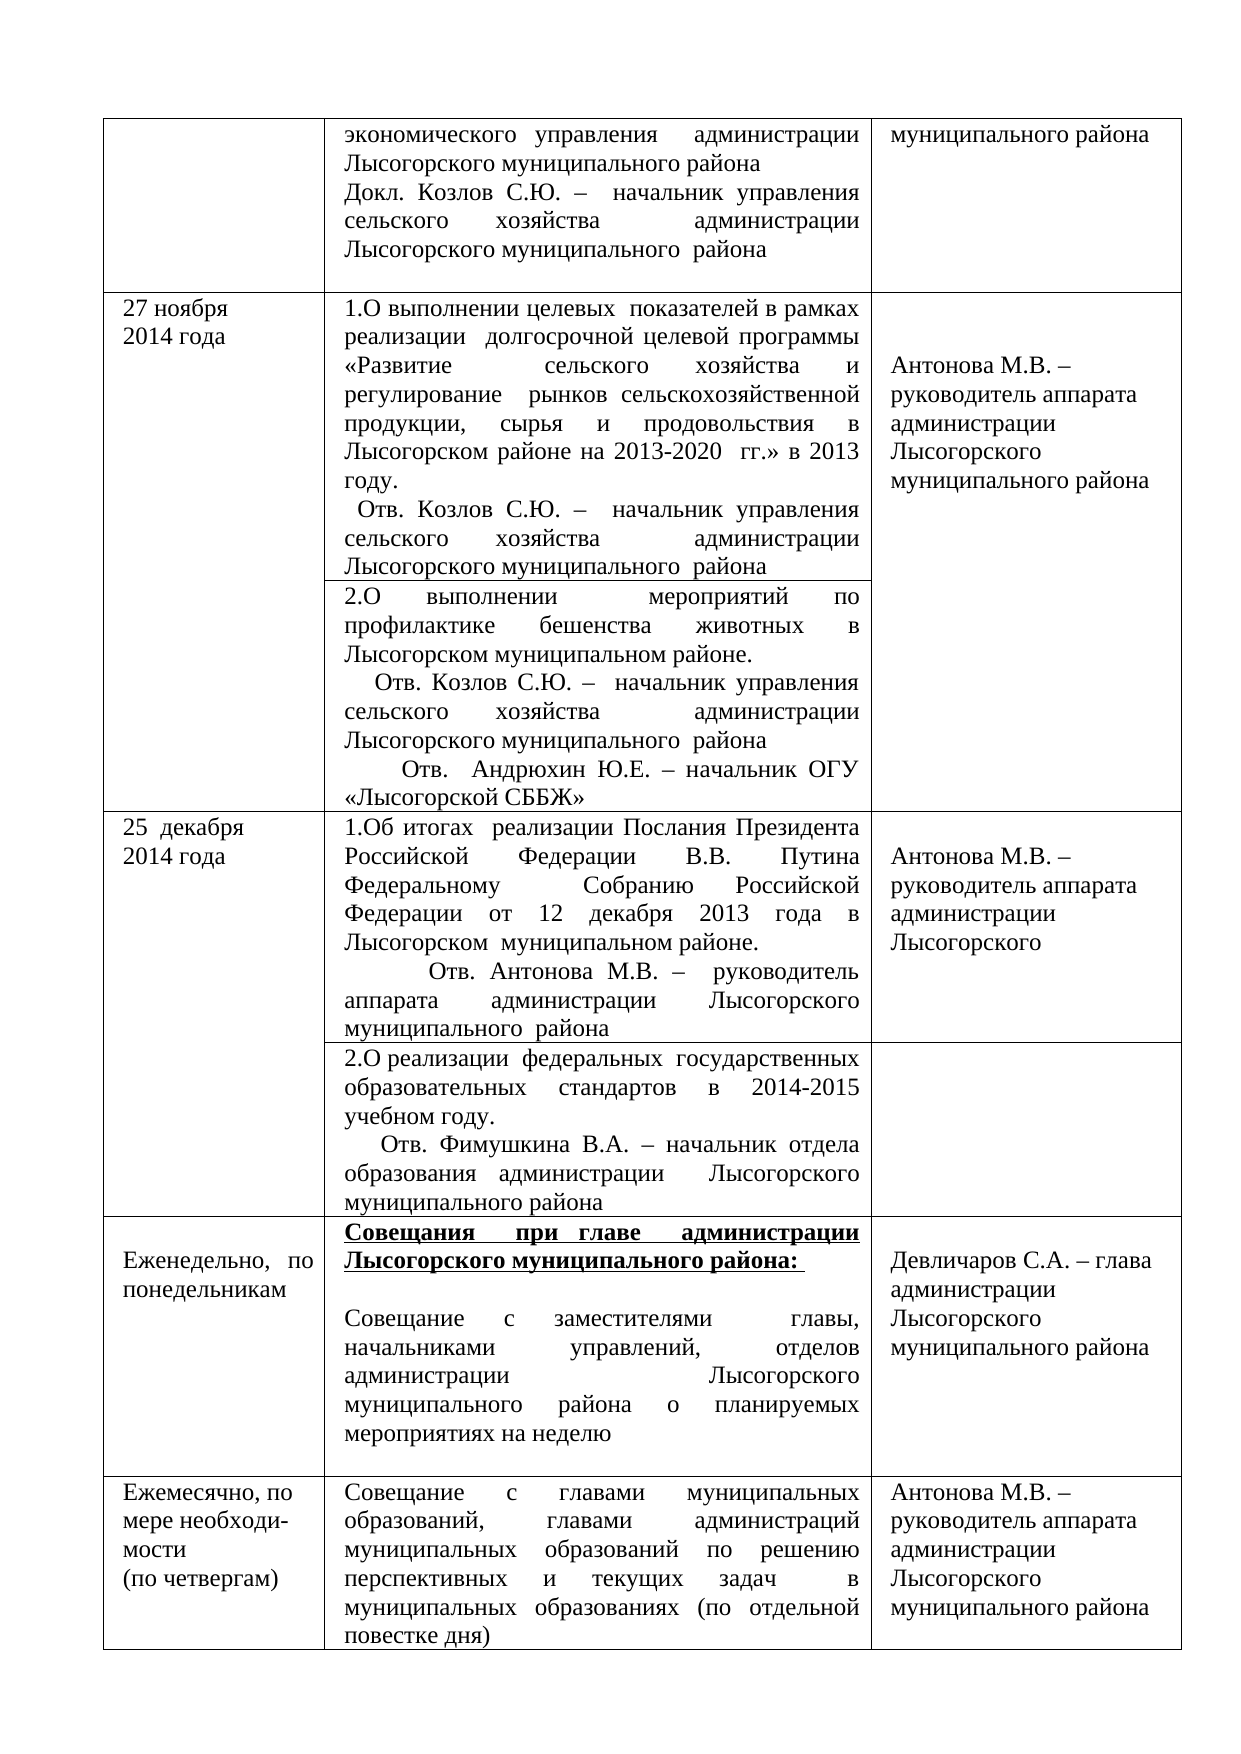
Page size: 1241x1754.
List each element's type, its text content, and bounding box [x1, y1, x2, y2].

table_cell 25 декабря 2014 года [104, 812, 324, 1216]
table_cell Совещание с главами муниципальных образований, главами администраций муниципальных образований по решению перспективных и текущих задач в муниципальных образованиях (по отдельной повестке дня) [325, 1477, 871, 1649]
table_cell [325, 119, 871, 292]
table_cell 1.О выполнении целевых показателей в рамках реализации долгосрочной целевой программы «Развитие сельского хозяйства и регулирование рынков сельскохозяйственной продукции, сырья и продовольствия в Лысогорском районе на 2013-2020 гг.» в 2013 году. Отв. Козлов С.Ю. – начальник управления сельского хозяйства администрации Лысогорского муниципального района [325, 293, 871, 580]
table_cell 1.Об итогах реализации Послания Президента Российской Федерации В.В. Путина Федеральному Собранию Российской Федерации от 12 декабря 2013 года в Лысогорском муниципальном районе. Отв. Антонова М.В. – руководитель аппарата администрации Лысогорского муниципального района [325, 812, 871, 1042]
table_cell Антонова М.В. – руководитель аппарата администрации Лысогорского муниципального района [872, 1477, 1181, 1649]
table_cell Антонова М.В. – руководитель аппарата администрации Лысогорского [872, 812, 1181, 1042]
table_cell Совещания при главе администрации Лысогорского муниципального района: Совещание с заместителями главы, начальниками управлений, отделов администрации Лысогорского муниципального района о планируемых мероприятиях на неделю [325, 1217, 871, 1476]
table_cell 27 ноября 2014 года [104, 293, 324, 811]
table_cell [872, 1043, 1181, 1216]
table_cell Антонова М.В. – руководитель аппарата администрации Лысогорского муниципального района [872, 293, 1181, 811]
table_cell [872, 119, 1181, 292]
table_cell Еженедельно, по понедельникам [104, 1217, 324, 1476]
table_cell Ежемесячно, по мере необходи-мости (по четвергам) [104, 1477, 324, 1649]
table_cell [104, 119, 324, 292]
table_cell 2.О выполнении мероприятий по профилактике бешенства животных в Лысогорском муниципальном районе. Отв. Козлов С.Ю. – начальник управления сельского хозяйства администрации Лысогорского муниципального района Отв. Андрюхин Ю.Е. – начальник ОГУ «Лысогорской СББЖ» [325, 581, 871, 811]
table_cell Девличаров С.А. – глава администрации Лысогорского муниципального района [872, 1217, 1181, 1476]
table_cell 2.О реализации федеральных государственных образовательных стандартов в 2014-2015 учебном году. Отв. Фимушкина В.А. – начальник отдела образования администрации Лысогорского муниципального района [325, 1043, 871, 1216]
